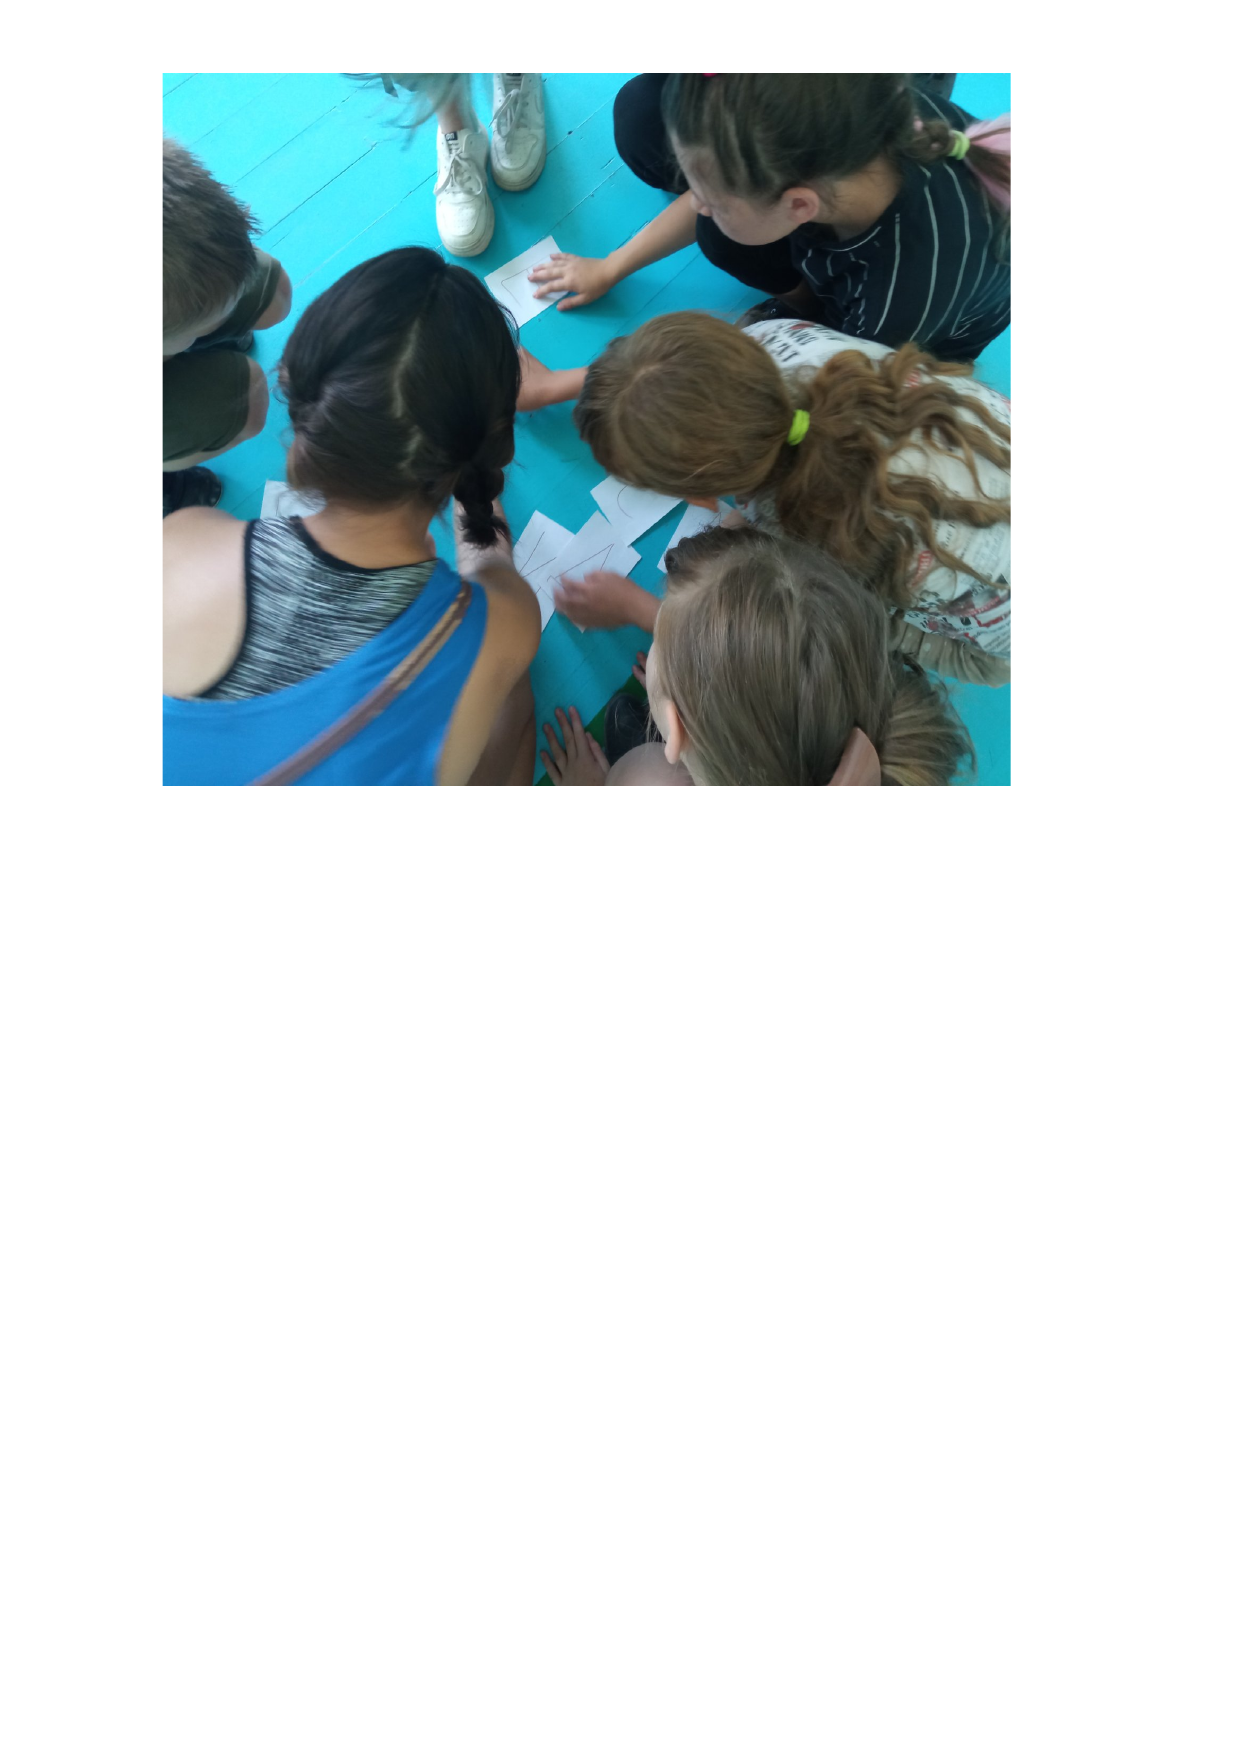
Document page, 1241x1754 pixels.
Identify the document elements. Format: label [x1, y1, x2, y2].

picture [162, 73, 1011, 786]
